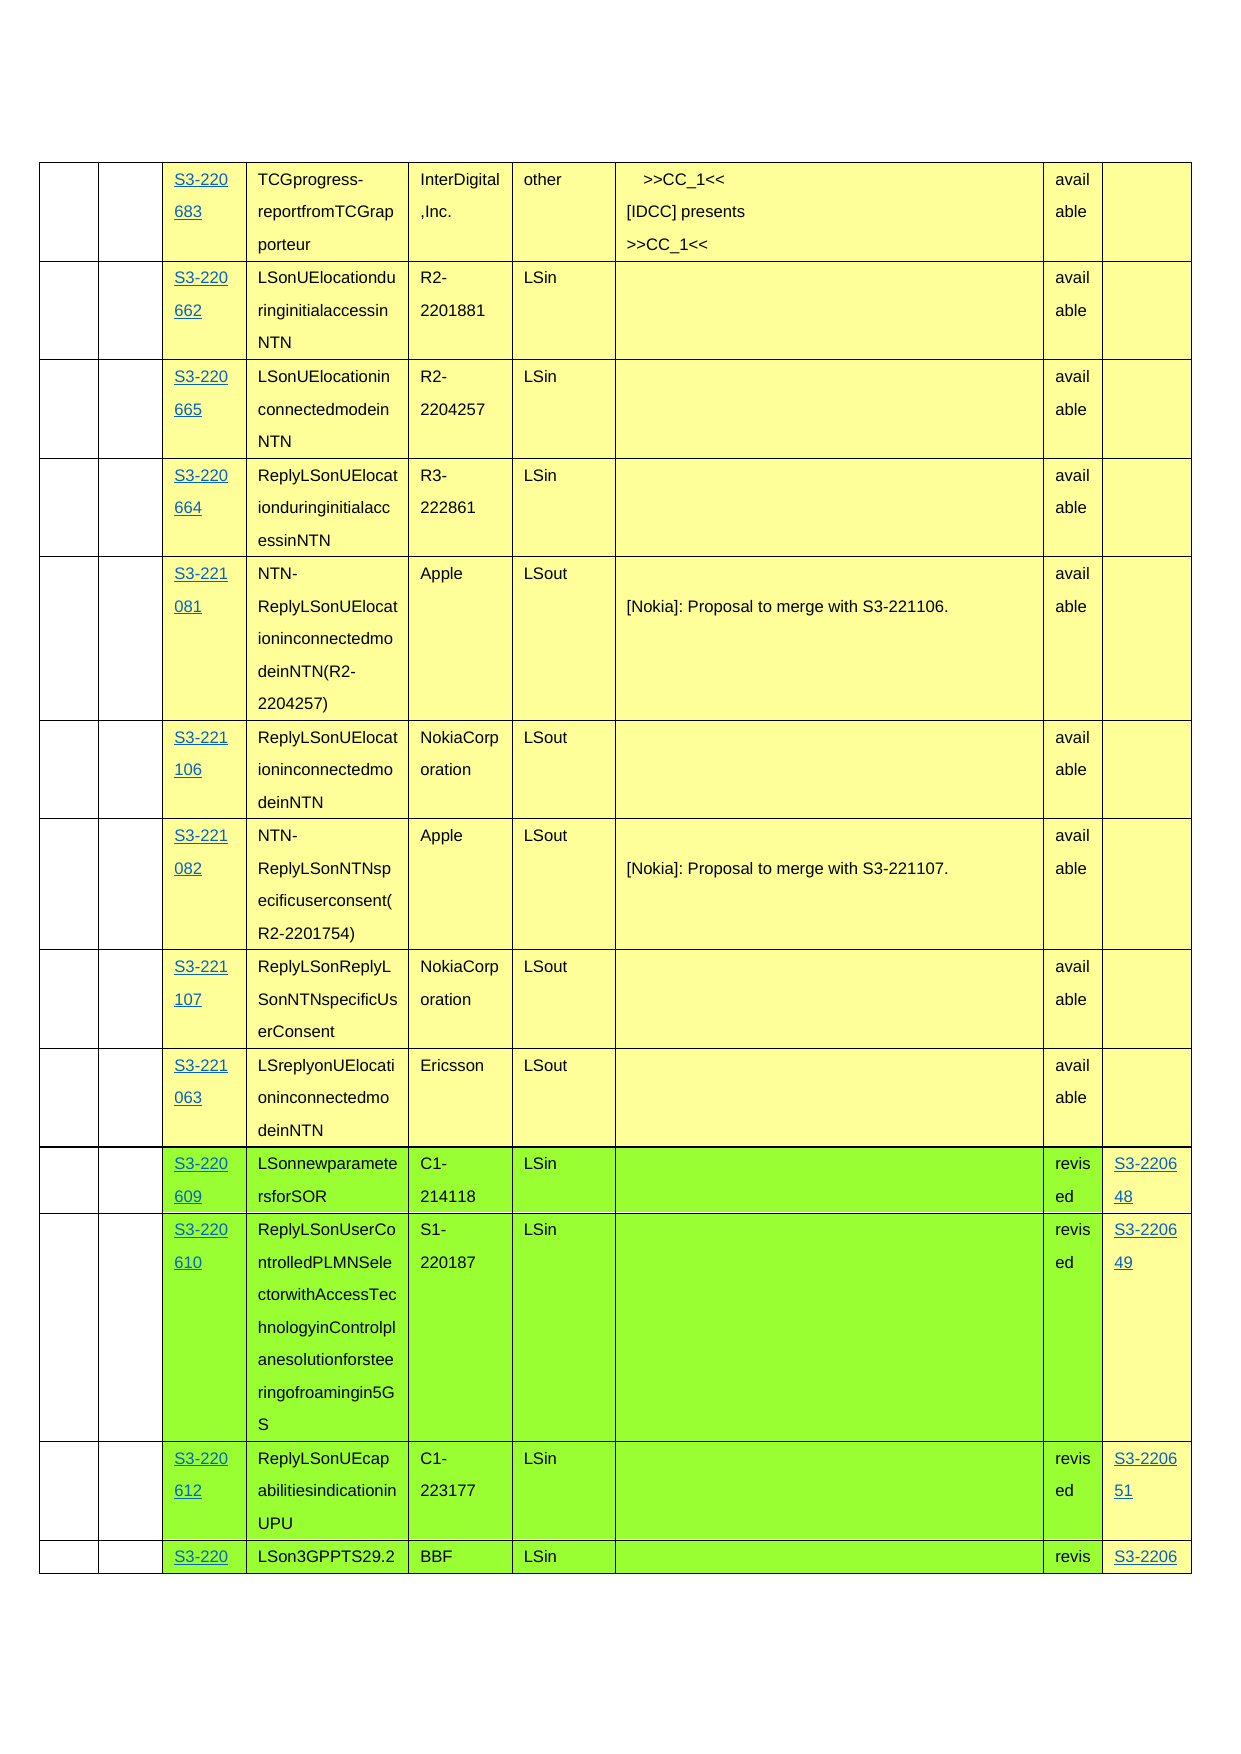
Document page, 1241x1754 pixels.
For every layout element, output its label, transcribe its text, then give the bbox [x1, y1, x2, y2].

table_cell R2-2204257 [409, 360, 512, 458]
table_cell R3-222861 [409, 459, 512, 556]
table_cell revised [1044, 1442, 1102, 1539]
table_cell NTN-ReplyLSonNTNspecificuserconsent(R2-2201754) [247, 819, 408, 949]
table_cell [40, 459, 98, 556]
table_cell Apple [409, 819, 512, 949]
table_cell available [1044, 360, 1102, 458]
table_cell LSout [513, 950, 615, 1048]
table_cell LSin [513, 1148, 615, 1212]
table_cell [99, 557, 162, 720]
table_cell [1103, 950, 1191, 1048]
table_cell LSonnewparametersforSOR [247, 1148, 408, 1212]
table_cell [99, 950, 162, 1048]
table_cell [99, 1148, 162, 1212]
table_cell LSin [513, 360, 615, 458]
table_cell [40, 557, 98, 720]
table_cell [40, 163, 98, 261]
table_cell [99, 163, 162, 261]
table_cell LSout [513, 819, 615, 949]
table_cell InterDigital,Inc. [409, 163, 512, 261]
table_cell ReplyLSonReplyLSonNTNspecificUserConsent [247, 950, 408, 1048]
table_cell revised [1044, 1541, 1102, 1573]
table_cell [1103, 459, 1191, 556]
table_cell S3-220665 [163, 360, 246, 458]
table_cell LSon3GPPTS29.244 [247, 1541, 408, 1573]
table_cell [99, 721, 162, 818]
table_cell [616, 1214, 1043, 1441]
table_cell available [1044, 819, 1102, 949]
table_cell NokiaCorporation [409, 721, 512, 818]
table_cell >>CC_1<< [IDCC] presents >>CC_1<< [616, 163, 1043, 261]
table_cell S3-221081 [163, 557, 246, 720]
table_cell [616, 360, 1043, 458]
table_cell S3-221082 [163, 819, 246, 949]
table_cell NTN-ReplyLSonUElocationinconnectedmodeinNTN(R2-2204257) [247, 557, 408, 720]
table_cell BBF [409, 1541, 512, 1573]
table_cell available [1044, 721, 1102, 818]
table_cell [1103, 557, 1191, 720]
table_cell LSreplyonUElocationinconnectedmodeinNTN [247, 1049, 408, 1146]
table_cell TCGprogress-reportfromTCGrapporteur [247, 163, 408, 261]
table_cell [99, 1541, 162, 1573]
table_cell [616, 721, 1043, 818]
table_cell S3-220610 [163, 1214, 246, 1441]
table_cell S3-220651 [1103, 1442, 1191, 1539]
table_cell S3-220612 [163, 1442, 246, 1539]
table_cell [1103, 360, 1191, 458]
table_cell other [513, 163, 615, 261]
table_cell C1-223177 [409, 1442, 512, 1539]
table_cell [616, 1541, 1043, 1573]
table_cell LSout [513, 557, 615, 720]
table_cell NokiaCorporation [409, 950, 512, 1048]
table_cell S3-221107 [163, 950, 246, 1048]
table_cell S3-221063 [163, 1049, 246, 1146]
table_cell [1103, 721, 1191, 818]
table_cell [616, 1049, 1043, 1146]
table_cell available [1044, 557, 1102, 720]
table_cell [40, 1214, 98, 1441]
table_cell [1103, 1049, 1191, 1146]
table_cell LSin [513, 1541, 615, 1573]
table_cell available [1044, 459, 1102, 556]
table_cell [40, 950, 98, 1048]
table_cell S3-220683 [163, 163, 246, 261]
table_cell S3-220664 [163, 459, 246, 556]
table_cell [99, 1049, 162, 1146]
table_cell ReplyLSonUserControlledPLMNSelectorwithAccessTechnologyinControlplanesolutionforsteeringofroamingin5GS [247, 1214, 408, 1441]
table_cell [616, 950, 1043, 1048]
table_cell Ericsson [409, 1049, 512, 1146]
table_cell LSout [513, 1049, 615, 1146]
table_cell [1103, 819, 1191, 949]
table_cell [40, 721, 98, 818]
table_cell available [1044, 262, 1102, 359]
table_cell S3-220660 [1103, 1541, 1191, 1573]
table_cell available [1044, 1049, 1102, 1146]
table_cell revised [1044, 1214, 1102, 1441]
table_cell S3-220621 [163, 1541, 246, 1573]
table_cell [Nokia]: Proposal to merge with S3-221107. [616, 819, 1043, 949]
table_cell [616, 1148, 1043, 1212]
table_cell [616, 1442, 1043, 1539]
table_cell LSout [513, 721, 615, 818]
table_cell [99, 1214, 162, 1441]
table_cell available [1044, 950, 1102, 1048]
table_cell S3-221106 [163, 721, 246, 818]
table_cell S3-220662 [163, 262, 246, 359]
table_cell Apple [409, 557, 512, 720]
table_cell LSin [513, 1214, 615, 1441]
table_cell ReplyLSonUElocationinconnectedmodeinNTN [247, 721, 408, 818]
table_cell [40, 262, 98, 359]
table_cell LSin [513, 1442, 615, 1539]
table_cell [1103, 262, 1191, 359]
table_cell S3-220609 [163, 1148, 246, 1212]
table_cell S3-220649 [1103, 1214, 1191, 1441]
table_cell [Nokia]: Proposal to merge with S3-221106. [616, 557, 1043, 720]
table_cell revised [1044, 1148, 1102, 1212]
table_cell LSin [513, 262, 615, 359]
table_cell [40, 819, 98, 949]
table_cell [616, 459, 1043, 556]
table_cell [40, 1442, 98, 1539]
table_cell LSonUElocationinconnectedmodeinNTN [247, 360, 408, 458]
table_cell R2-2201881 [409, 262, 512, 359]
table_cell [99, 459, 162, 556]
table_cell [616, 262, 1043, 359]
table_cell [40, 1148, 98, 1212]
table_cell S3-220648 [1103, 1148, 1191, 1212]
table_cell [99, 262, 162, 359]
table_cell [99, 360, 162, 458]
table_cell ReplyLSonUEcapabilitiesindicationinUPU [247, 1442, 408, 1539]
table_cell [40, 360, 98, 458]
table_cell [1103, 163, 1191, 261]
table_cell [40, 1049, 98, 1146]
table_cell [99, 819, 162, 949]
table_cell ReplyLSonUElocationduringinitialaccessinNTN [247, 459, 408, 556]
table_cell C1-214118 [409, 1148, 512, 1212]
table_cell LSonUElocationduringinitialaccessinNTN [247, 262, 408, 359]
table_cell [99, 1442, 162, 1539]
table_cell available [1044, 163, 1102, 261]
table_cell S1-220187 [409, 1214, 512, 1441]
table_cell [40, 1541, 98, 1573]
table_cell LSin [513, 459, 615, 556]
